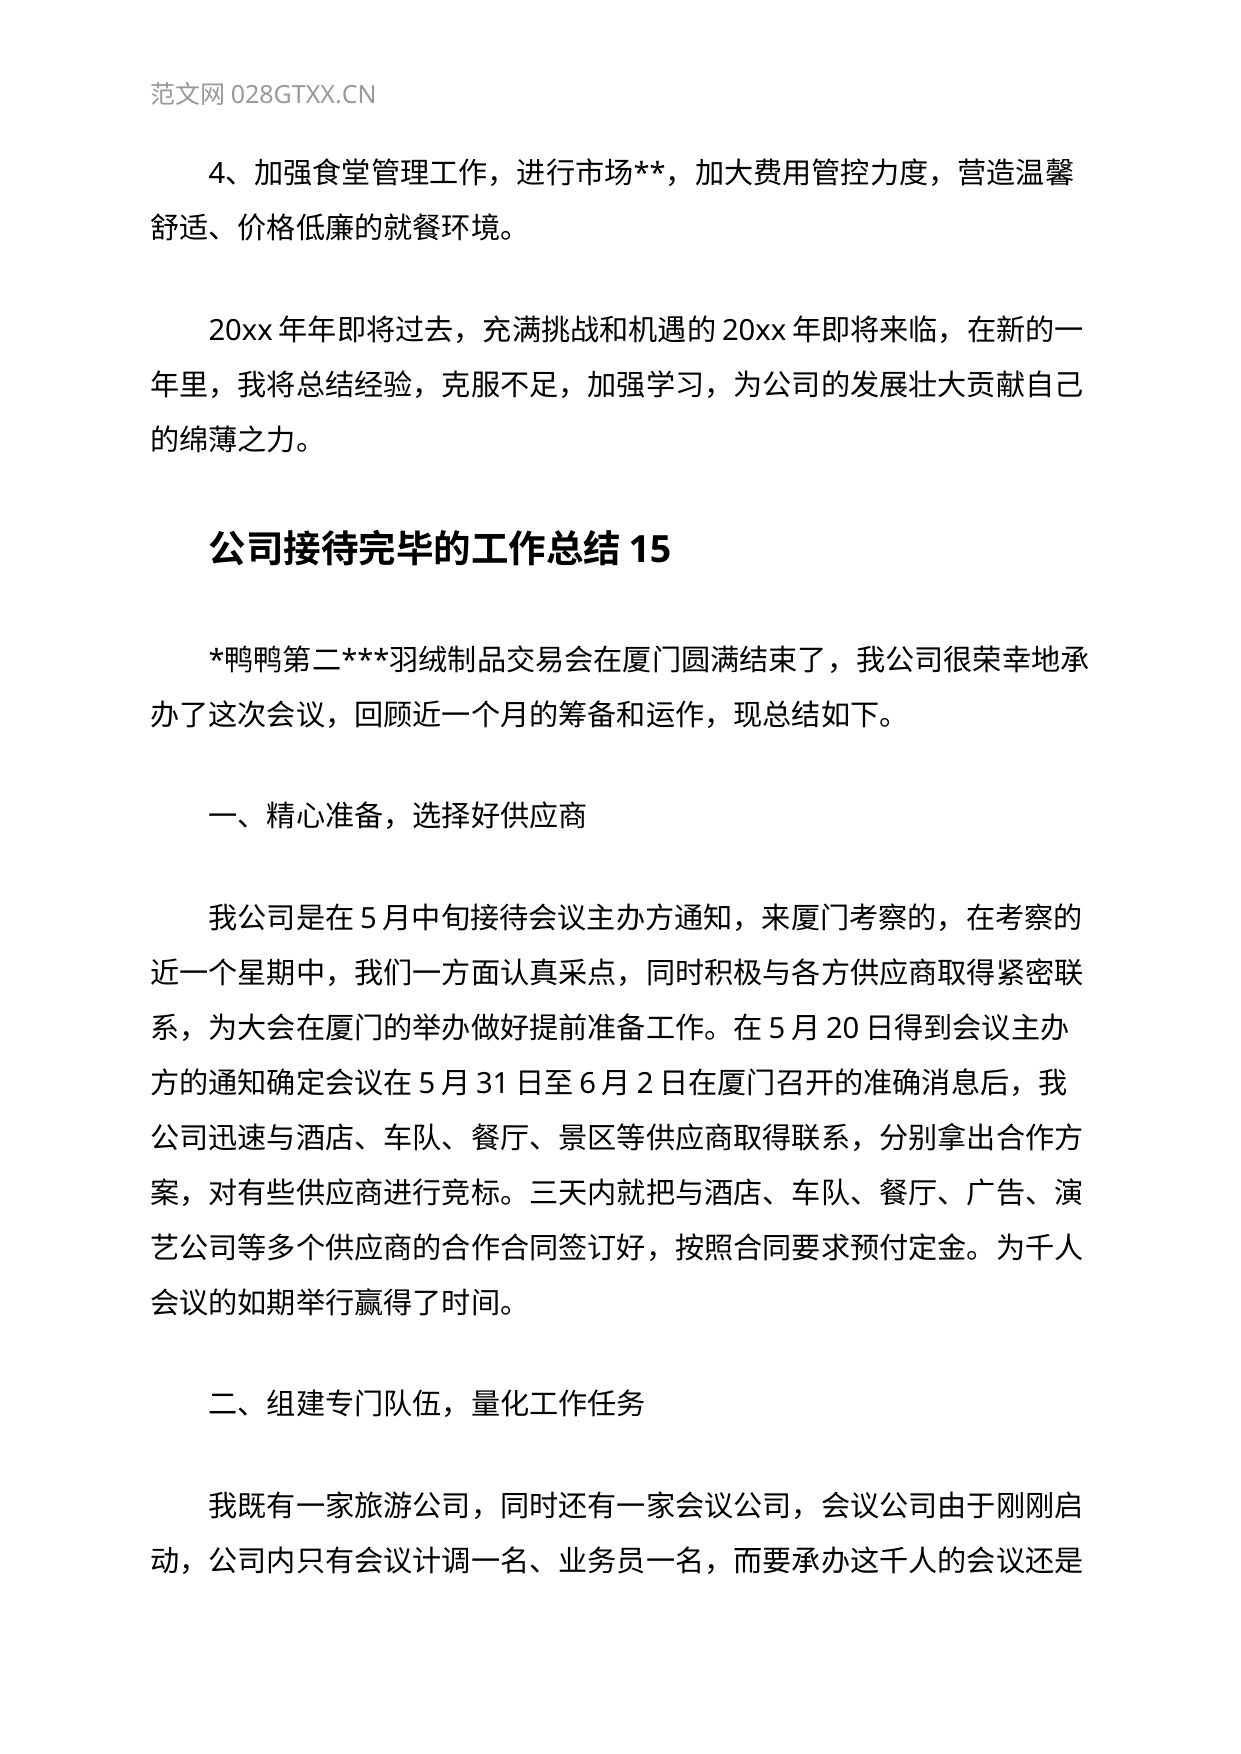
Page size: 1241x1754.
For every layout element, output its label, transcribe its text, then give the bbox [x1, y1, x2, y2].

text *鸭鸭第二***羽绒制品交易会在厦门圆满结束了，我公司很荣幸地承办了这次会议，回顾近一个月的筹备和运作，现总结如下。 [150, 636, 1090, 733]
text 4、加强食堂管理工作，进行市场**，加大费用管控力度，营造温馨舒适、价格低廉的就餐环境。 [150, 150, 1090, 247]
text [150, 1483, 1090, 1580]
text 一、精心准备，选择好供应商 [150, 793, 1090, 835]
text 公司接待完毕的工作总结15 [150, 518, 1090, 573]
text 20xx年年即将过去，充满挑战和机遇的20xx年即将来临，在新的一年里，我将总结经验，克服不足，加强学习，为公司的发展壮大贡献自己的绵薄之力。 [150, 307, 1090, 459]
text 我公司是在5月中旬接待会议主办方通知，来厦门考察的，在考察的近一个星期中，我们一方面认真采点，同时积极与各方供应商取得紧密联系，为大会在厦门的举办做好提前准备工作。在5月20日得到会议主办方的通知确定会议在5月31日至6月2日在厦门召开的准确消息后，我公司迅速与酒店、车队、餐厅、景区等供应商取得联系，分别拿出合作方案，对有些供应商进行竞标。三天内就把与酒店、车队、餐厅、广告、演艺公司等多个供应商的合作合同签订好，按照合同要求预付定金。为千人会议的如期举行赢得了时间。 [150, 894, 1090, 1321]
text 二、组建专门队伍，量化工作任务 [150, 1381, 1090, 1423]
